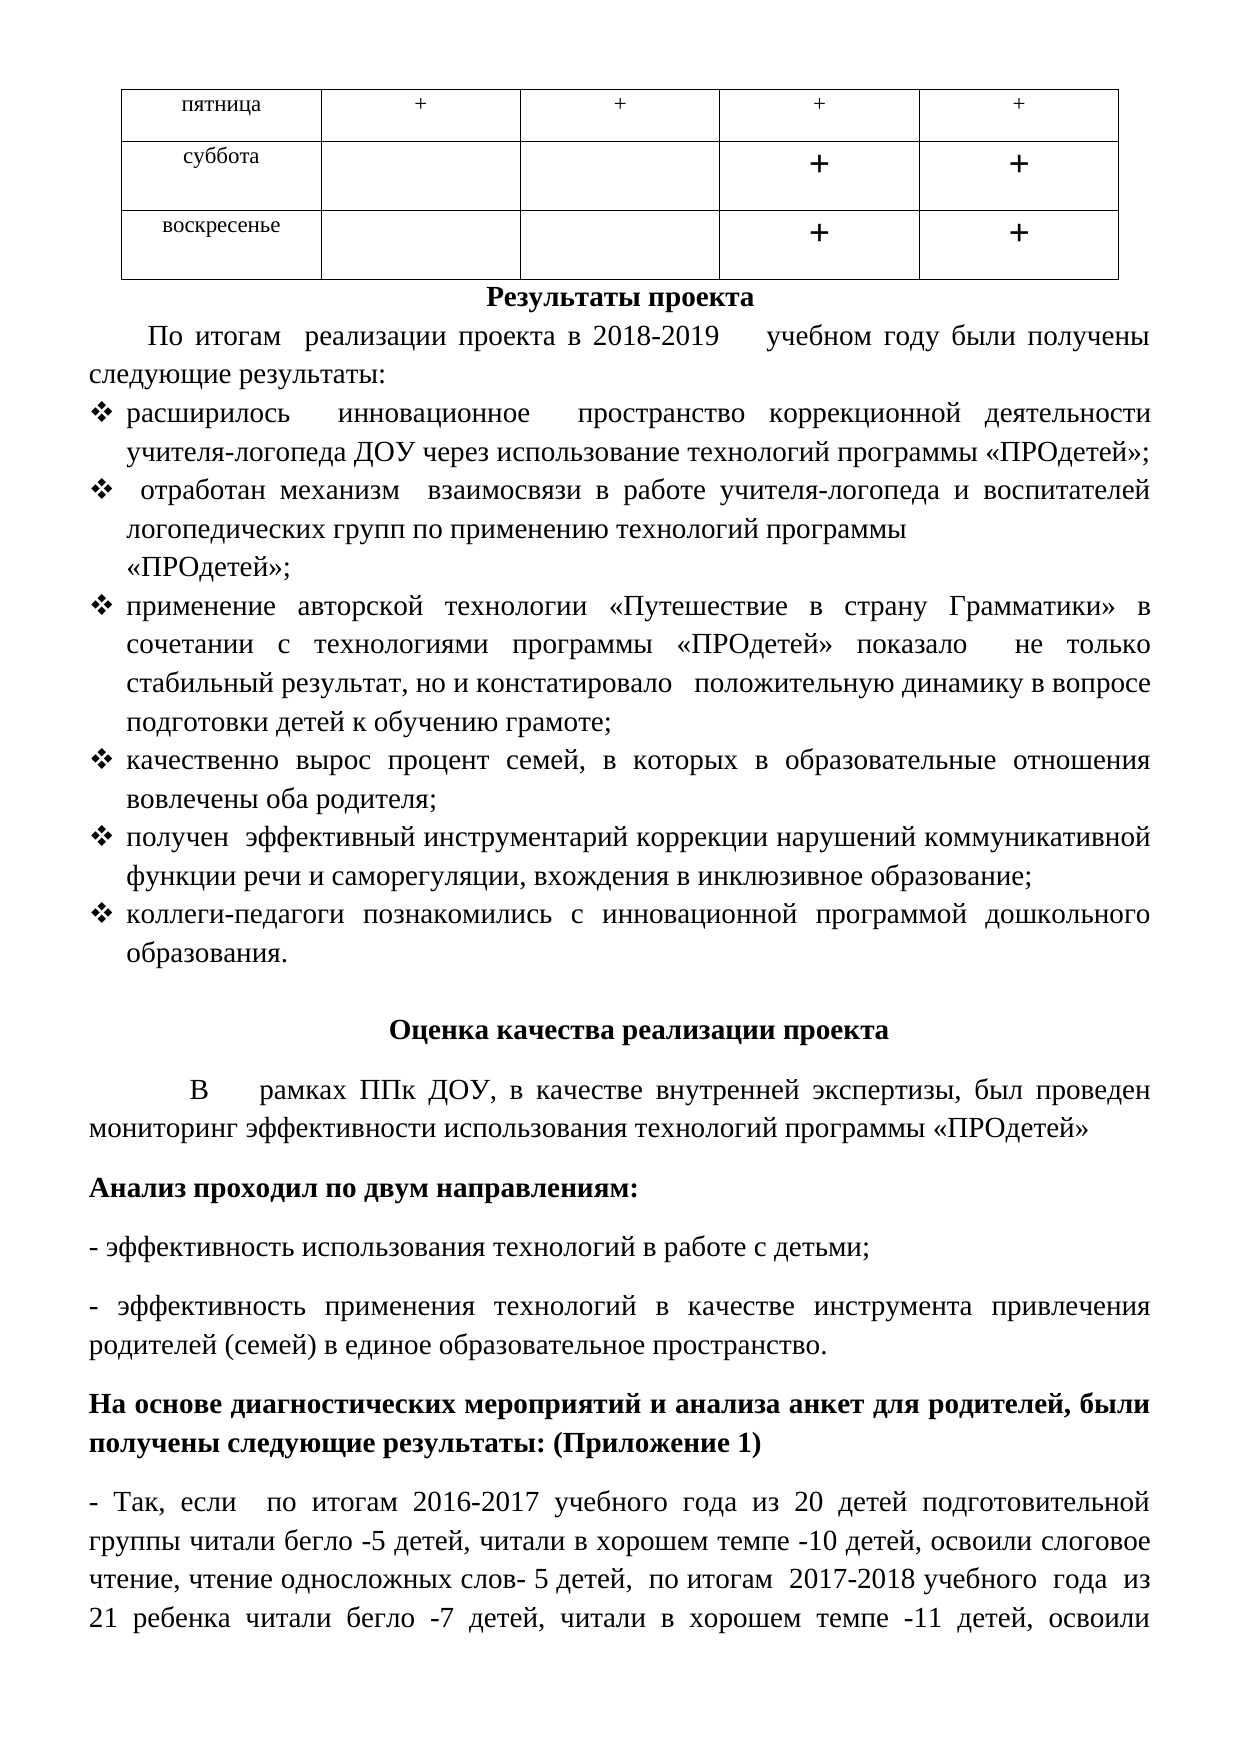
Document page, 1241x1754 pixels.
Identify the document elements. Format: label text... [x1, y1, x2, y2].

table_cell суббота [122, 142, 321, 209]
list коллеги-педагоги познакомились с инновационной программой дошкольного образования. [89, 897, 1152, 969]
text В рамках ППк ДОУ, в качестве внутренней экспертизы, был проведен мониторинг эффективности использования технологий программы «ПРОдетей» [89, 1072, 1152, 1144]
table_cell + [920, 211, 1118, 278]
table_cell + [521, 90, 719, 141]
text - эффективность использования технологий в работе с детьми; [89, 1229, 1152, 1263]
list Оценка качества реализации проекта [126, 1012, 1152, 1046]
table_cell + [720, 142, 919, 209]
table_cell воскресенье [122, 211, 321, 278]
table_cell [521, 211, 719, 278]
table_cell [322, 142, 520, 209]
list Результаты проекта [89, 279, 1152, 313]
table_cell + [720, 211, 919, 278]
table_cell [521, 142, 719, 209]
text На основе диагностических мероприятий и анализа анкет для родителей, были получены следующие результаты: (Приложение 1) [89, 1386, 1152, 1458]
list По итогам реализации проекта в 2018-2019 учебном году были получены следующие результаты: [89, 318, 1152, 390]
table_cell + [322, 90, 520, 141]
list «ПРОдетей»; [126, 549, 1152, 583]
text Анализ проходил по двум направлениям: [89, 1170, 1152, 1203]
table_cell + [720, 90, 919, 141]
table_cell + [920, 90, 1118, 141]
text - эффективность применения технологий в качестве инструмента привлечения родителей (семей) в единое образовательное пространство. [89, 1288, 1152, 1361]
table_cell + [920, 142, 1118, 209]
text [89, 1484, 1152, 1633]
list качественно вырос процент семей, в которых в образовательные отношения вовлечены оба родителя; [89, 742, 1152, 814]
table_cell [322, 211, 520, 278]
list получен эффективный инструментарий коррекции нарушений коммуникативной функции речи и саморегуляции, вхождения в инклюзивное образование; [89, 819, 1152, 892]
list применение авторской технологии «Путешествие в страну Грамматики» в сочетании с технологиями программы «ПРОдетей» показало не только стабильный результат, но и констатировало положительную динамику в вопросе подготовки детей к обучению грамоте; [89, 588, 1152, 737]
list отработан механизм взаимосвязи в работе учителя-логопеда и воспитателей логопедических групп по применению технологий программы [89, 472, 1152, 544]
list расширилось инновационное пространство коррекционной деятельности учителя-логопеда ДОУ через использование технологий программы «ПРОдетей»; [89, 395, 1152, 467]
table_cell пятница [122, 90, 321, 141]
